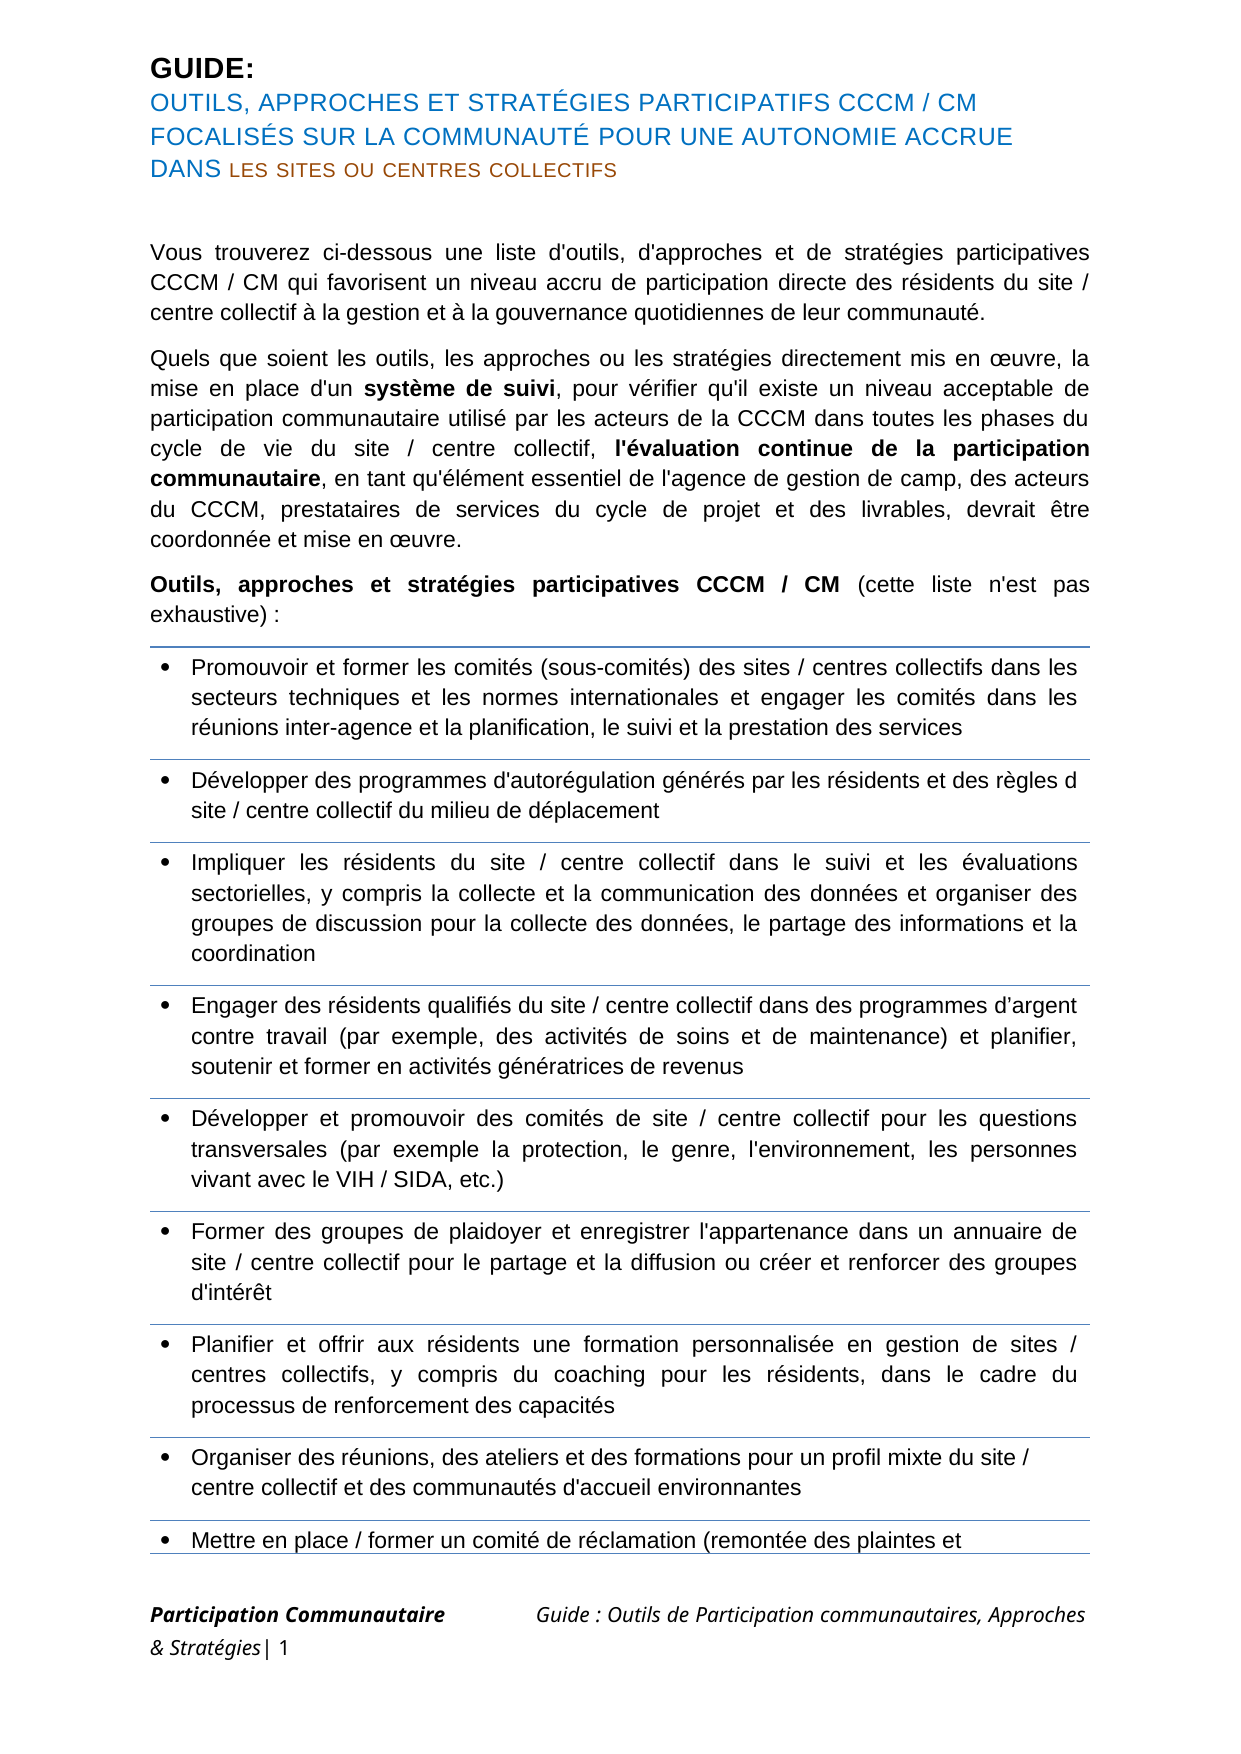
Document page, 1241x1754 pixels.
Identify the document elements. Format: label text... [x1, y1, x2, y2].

text Outils, approches et stratégies participatives CCCM / CM (cette liste n'est pas exhaustive) : [150, 571, 1090, 628]
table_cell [150, 1521, 1089, 1553]
table_cell Former des groupes de plaidoyer et enregistrer l'appartenance dans un annuaire de site / centre collectif pour le partage et la diffusion ou créer et renforcer des groupes d'intérêt [150, 1212, 1089, 1324]
table_cell Développer et promouvoir des comités de site / centre collectif pour les questions transversales (par exemple la protection, le genre, l'environnement, les personnes vivant avec le VIH / SIDA, etc.) [150, 1099, 1089, 1211]
table_cell Développer des programmes d'autorégulation générés par les résidents et des règles d site / centre collectif du milieu de déplacement [150, 760, 1089, 842]
table_cell Impliquer les résidents du site / centre collectif dans le suivi et les évaluations sectorielles, y compris la collecte et la communication des données et organiser des groupes de discussion pour la collecte des données, le partage des informations et la coordination [150, 843, 1089, 985]
text Vous trouverez ci-dessous une liste d'outils, d'approches et de stratégies participatives CCCM / CM qui favorisent un niveau accru de participation directe des résidents du site / centre collectif à la gestion et à la gouvernance quotidiennes de leur communauté. [150, 209, 1090, 326]
text Quels que soient les outils, les approches ou les stratégies directement mis en œuvre, la mise en place d'un système de suivi, pour vérifier qu'il existe un niveau acceptable de participation communautaire utilisé par les acteurs de la CCCM dans toutes les phases du cycle de vie du site / centre collectif, l'évaluation continue de la participation communautaire, en tant qu'élément essentiel de l'agence de gestion de camp, des acteurs du CCCM, prestataires de services du cycle de projet et des livrables, devrait être coordonnée et mise en œuvre. [150, 344, 1090, 552]
table_cell Planifier et offrir aux résidents une formation personnalisée en gestion de sites / centres collectifs, y compris du coaching pour les résidents, dans le cadre du processus de renforcement des capacités [150, 1325, 1089, 1437]
table_cell Organiser des réunions, des ateliers et des formations pour un profil mixte du site / centre collectif et des communautés d'accueil environnantes [150, 1438, 1089, 1519]
table_cell Engager des résidents qualifiés du site / centre collectif dans des programmes d’argent contre travail (par exemple, des activités de soins et de maintenance) et planifier, soutenir et former en activités génératrices de revenus [150, 986, 1089, 1098]
table_header Promouvoir et former les comités (sous-comités) des sites / centres collectifs dans les secteurs techniques et les normes internationales et engager les comités dans les réunions inter-agence et la planification, le suivi et la prestation des services [150, 648, 1089, 759]
